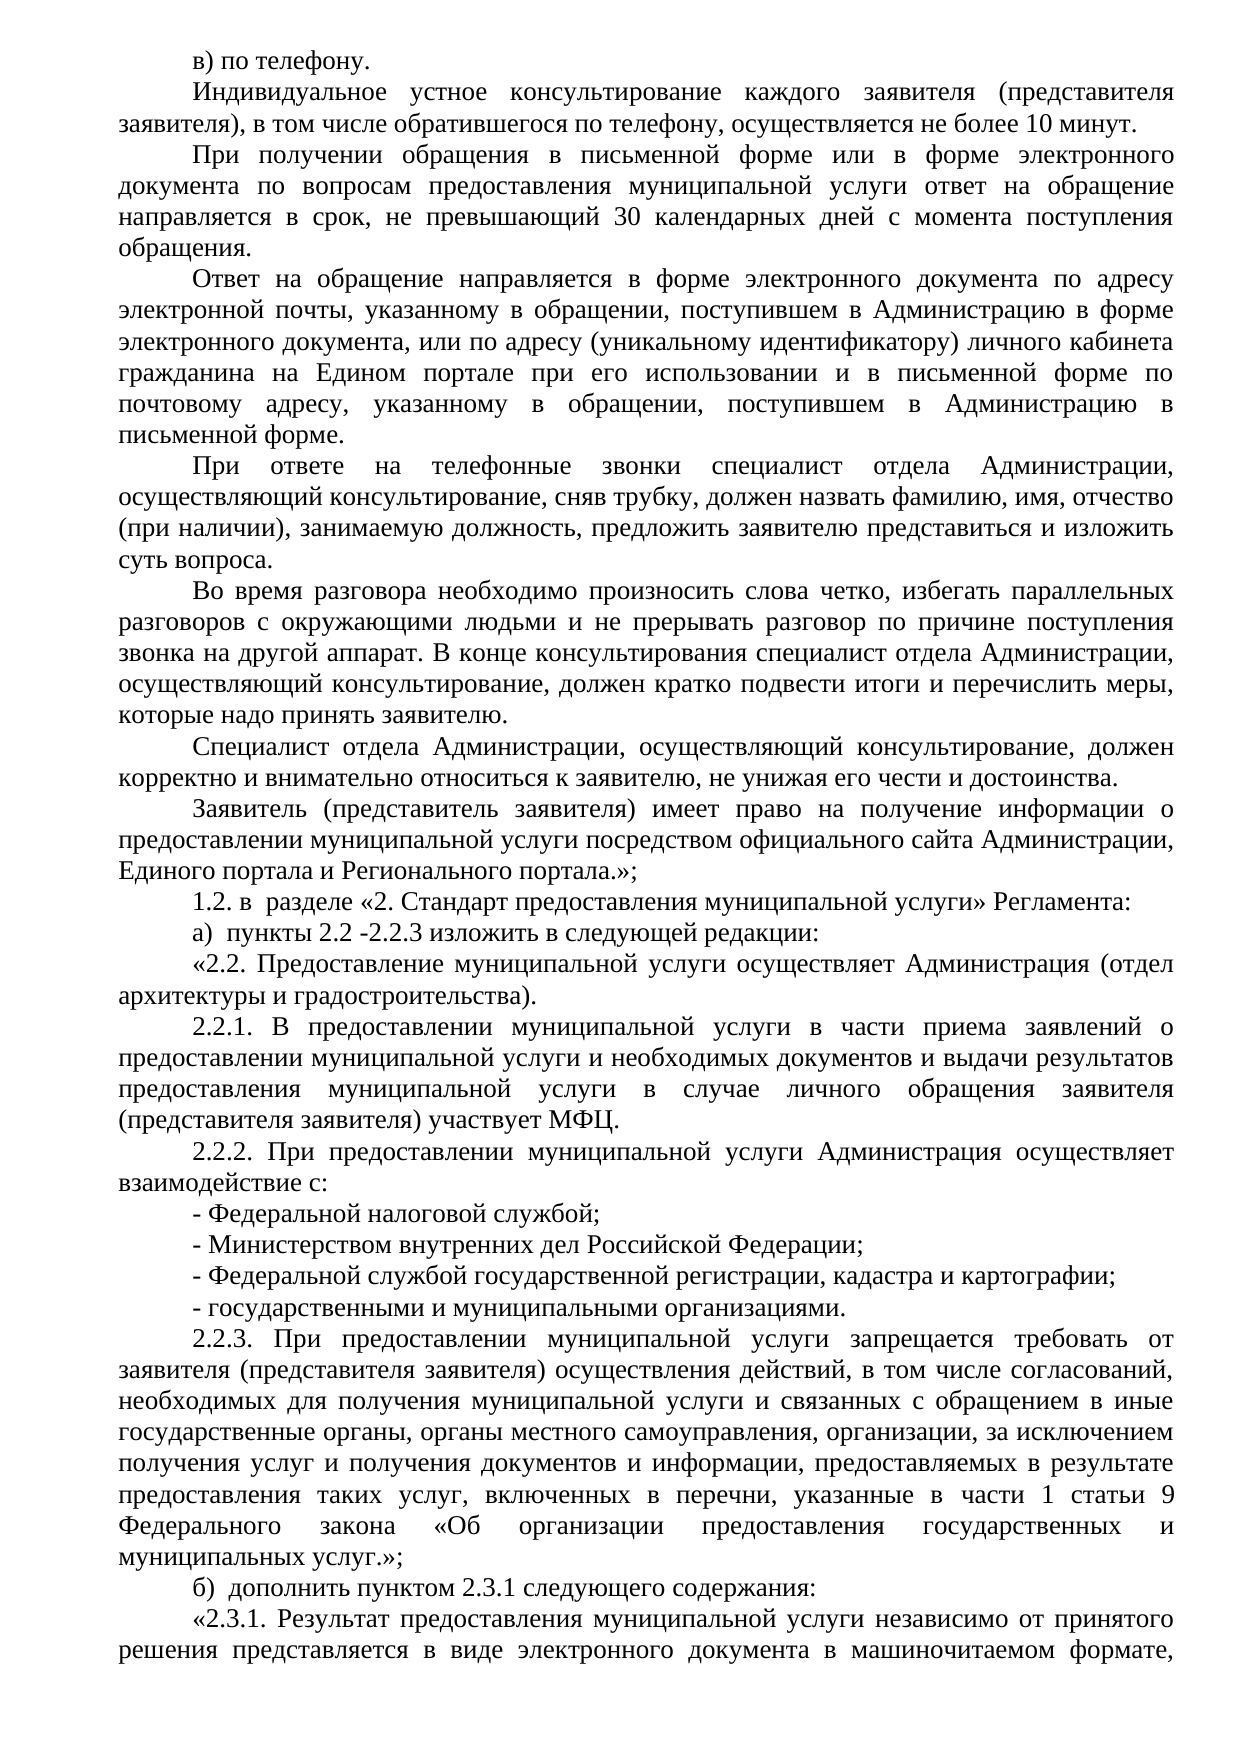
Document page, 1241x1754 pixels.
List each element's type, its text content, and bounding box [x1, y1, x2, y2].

text «2.2. Предоставление муниципальной услуги осуществляет Администрация (отдел архитектуры и градостроительства). [118, 948, 1175, 1010]
text При получении обращения в письменной форме или в форме электронного документа по вопросам предоставления муниципальной услуги ответ на обращение направляется в срок, не превышающий 30 календарных дней с момента поступления обращения. [118, 138, 1175, 262]
text 2.2.3. При предоставлении муниципальной услуги запрещается требовать от заявителя (представителя заявителя) осуществления действий, в том числе согласований, необходимых для получения муниципальной услуги и связанных с обращением в иные государственные органы, органы местного самоуправления, организации, за исключением получения услуг и получения документов и информации, предоставляемых в результате предоставления таких услуг, включенных в перечни, указанные в части 1 статьи 9 Федерального закона «Об организации предоставления государственных и муниципальных услуг.»; [118, 1322, 1175, 1571]
text Заявитель (представитель заявителя) имеет право на получение информации о предоставлении муниципальной услуги посредством официального сайта Администрации, Единого портала и Регионального портала.»; [118, 792, 1175, 885]
text в) по телефону. [118, 44, 1175, 76]
title а) пункты 2.2 -2.2.3 изложить в следующей редакции: [118, 916, 1175, 948]
text Во время разговора необходимо произносить слова четко, избегать параллельных разговоров с окружающими людьми и не прерывать разговор по причине поступления звонка на другой аппарат. В конце консультирования специалист отдела Администрации, осуществляющий консультирование, должен кратко подвести итоги и перечислить меры, которые надо принять заявителю. [118, 574, 1175, 729]
text б) дополнить пунктом 2.3.1 следующего содержания: [118, 1571, 1175, 1602]
text При ответе на телефонные звонки специалист отдела Администрации, осуществляющий консультирование, сняв трубку, должен назвать фамилию, имя, отчество (при наличии), занимаемую должность, предложить заявителю представиться и изложить суть вопроса. [118, 449, 1175, 574]
title 1.2. в разделе «2. Стандарт предоставления муниципальной услуги» Регламента: [118, 885, 1175, 916]
text - Федеральной налоговой службой; [118, 1197, 1175, 1228]
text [118, 1602, 1175, 1665]
text Ответ на обращение направляется в форме электронного документа по адресу электронной почты, указанному в обращении, поступившем в Администрацию в форме электронного документа, или по адресу (уникальному идентификатору) личного кабинета гражданина на Едином портале при его использовании и в письменной форме по почтовому адресу, указанному в обращении, поступившем в Администрацию в письменной форме. [118, 262, 1175, 449]
text - Министерством внутренних дел Российской Федерации; [118, 1228, 1175, 1259]
text 2.2.1. В предоставлении муниципальной услуги в части приема заявлений о предоставлении муниципальной услуги и необходимых документов и выдачи результатов предоставления муниципальной услуги в случае личного обращения заявителя (представителя заявителя) участвует МФЦ. [118, 1010, 1175, 1134]
text - Федеральной службой государственной регистрации, кадастра и картографии; [118, 1259, 1175, 1291]
text - государственными и муниципальными организациями. [118, 1291, 1175, 1322]
text Индивидуальное устное консультирование каждого заявителя (представителя заявителя), в том числе обратившегося по телефону, осуществляется не более 10 минут. [118, 76, 1175, 138]
text 2.2.2. При предоставлении муниципальной услуги Администрация осуществляет взаимодействие с: [118, 1134, 1175, 1197]
text Специалист отдела Администрации, осуществляющий консультирование, должен корректно и внимательно относиться к заявителю, не унижая его чести и достоинства. [118, 729, 1175, 792]
